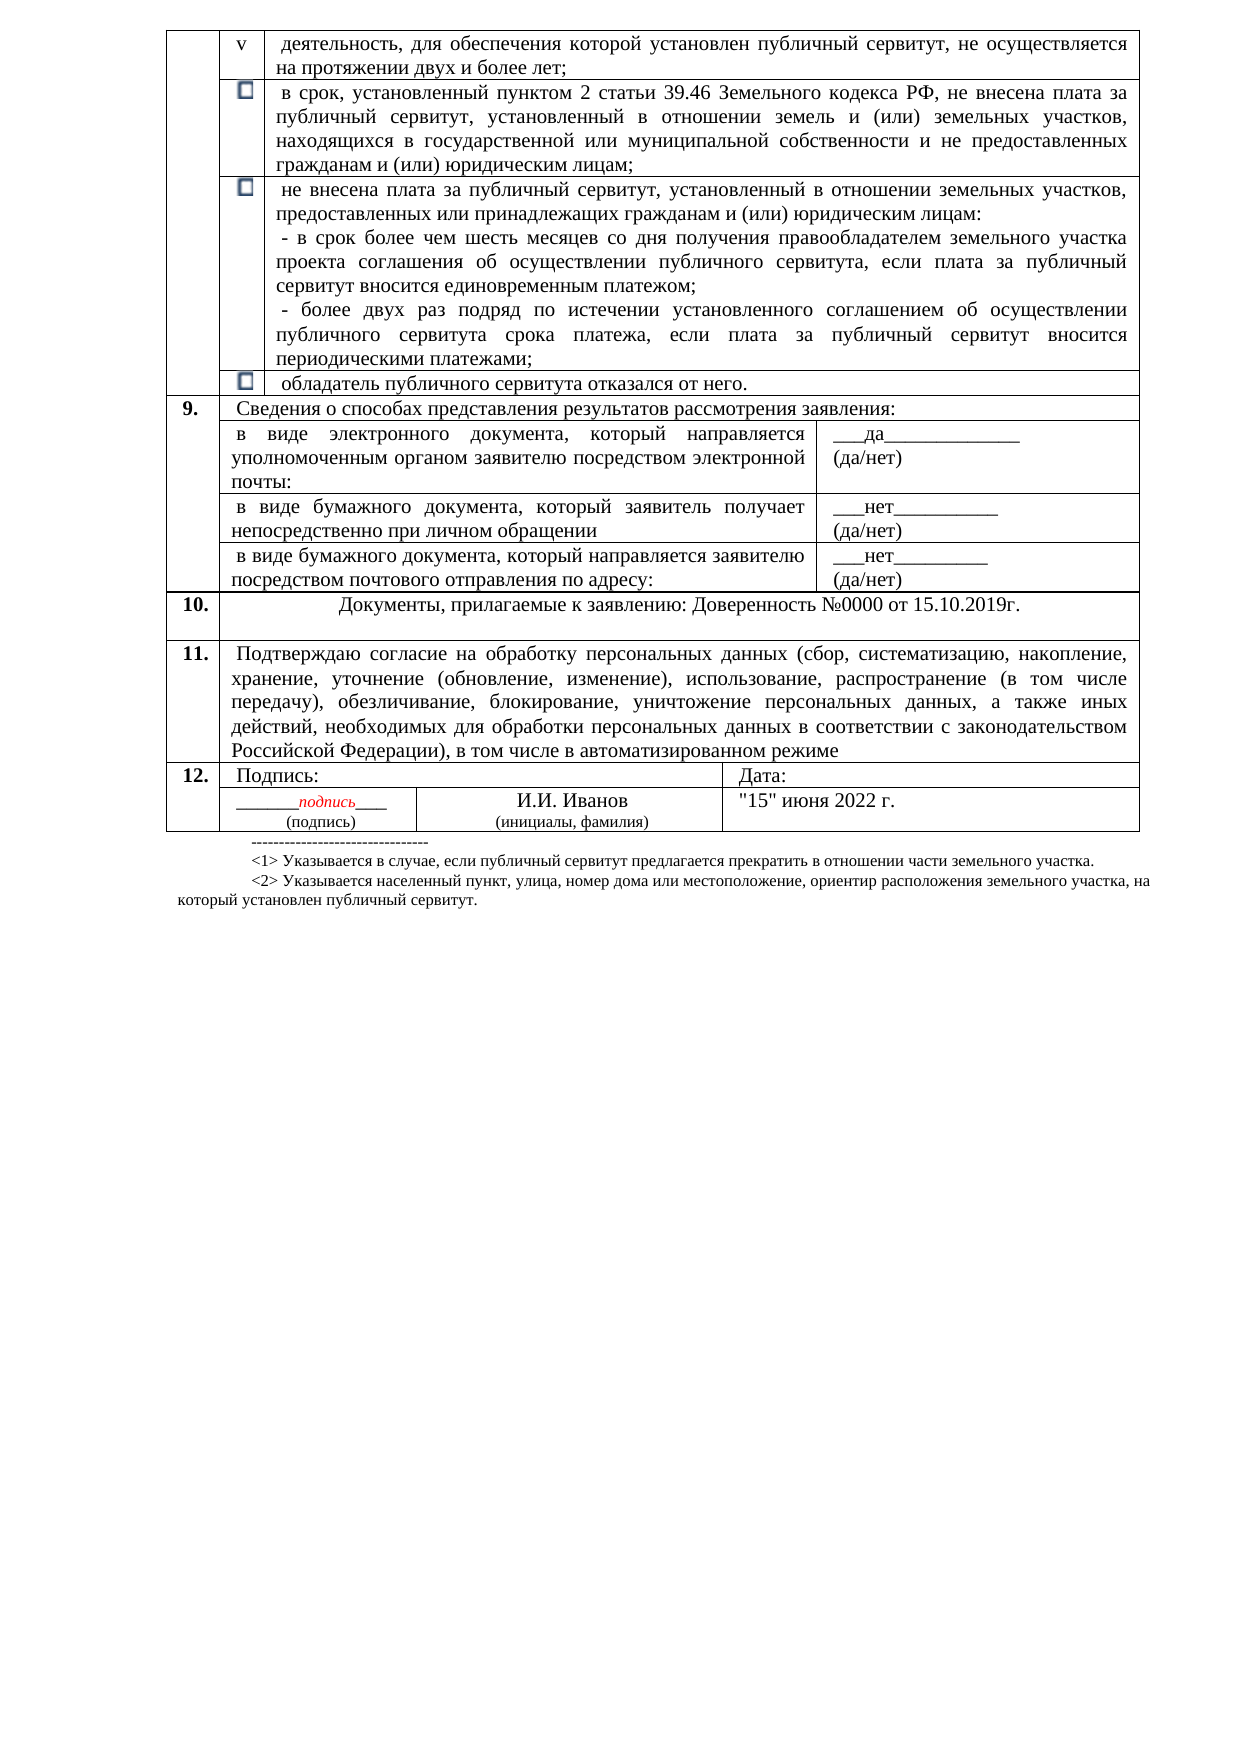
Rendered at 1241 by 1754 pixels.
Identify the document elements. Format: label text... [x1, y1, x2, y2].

table_cell Дата: [723, 763, 1139, 787]
picture [236, 370, 254, 390]
table_cell 10. [167, 593, 219, 640]
table_cell [220, 80, 264, 176]
table_cell ___нет__________ (да/нет) [817, 494, 1139, 542]
table_cell ______подпись___ (подпись) [220, 788, 416, 831]
table_cell в виде бумажного документа, который направляется заявителю посредством почтового отправления по адресу: [220, 543, 816, 591]
table_cell ___да_____________ (да/нет) [817, 421, 1139, 493]
table_cell 12. [167, 763, 219, 831]
picture [236, 177, 254, 196]
table_cell v [220, 31, 264, 79]
table_cell 11. [167, 641, 219, 762]
table_cell "15" июня 2022 г. [723, 788, 1139, 831]
table_cell 9. [167, 396, 219, 591]
table_cell И.И. Иванов (инициалы, фамилия) [417, 788, 722, 831]
table_cell в срок, установленный пунктом 2 статьи 39.46 Земельного кодекса РФ, не внесена плата за публичный сервитут, установленный в отношении земель и (или) земельных участков, находящихся в государственной или муниципальной собственности и не предоставленных гражданам и (или) юридическим лицам; [265, 80, 1139, 176]
table_cell Документы, прилагаемые к заявлению: Доверенность №0000 от 15.10.2019г. [220, 593, 1139, 640]
table_cell Подтверждаю согласие на обработку персональных данных (сбор, систематизацию, накопление, хранение, уточнение (обновление, изменение), использование, распространение (в том числе передачу), обезличивание, блокирование, уничтожение персональных данных, а также иных действий, необходимых для обработки персональных данных в соответствии с законодательством Российской Федерации), в том числе в автоматизированном режиме [220, 641, 1139, 762]
text -------------------------------- [177, 832, 1152, 851]
table_cell в виде электронного документа, который направляется уполномоченным органом заявителю посредством электронной почты: [220, 421, 816, 493]
table_cell Подпись: [220, 763, 722, 787]
table_cell [220, 371, 264, 395]
table_cell деятельность, для обеспечения которой установлен публичный сервитут, не осуществляется на протяжении двух и более лет; [265, 31, 1139, 79]
table_cell не внесена плата за публичный сервитут, установленный в отношении земельных участков, предоставленных или принадлежащих гражданам и (или) юридическим лицам: - в срок более чем шесть месяцев со дня получения правообладателем земельного участка проекта соглашения об осуществлении публичного сервитута, если плата за публичный сервитут вносится единовременным платежом; - более двух раз подряд по истечении установленного соглашением об осуществлении публичного сервитута срока платежа, если плата за публичный сервитут вносится периодическими платежами; [265, 177, 1139, 369]
text <2> Указывается населенный пункт, улица, номер дома или местоположение, ориентир расположения земельного участка, на который установлен публичный сервитут. [177, 870, 1152, 909]
table_cell 8. [167, 31, 219, 395]
table_cell [220, 177, 264, 369]
table_cell ___нет_________ (да/нет) [817, 543, 1139, 591]
table_cell обладатель публичного сервитута отказался от него. [265, 371, 1139, 395]
table_cell Сведения о способах представления результатов рассмотрения заявления: [220, 396, 1139, 420]
text <1> Указывается в случае, если публичный сервитут предлагается прекратить в отношении части земельного участка. [177, 851, 1152, 870]
picture [236, 79, 254, 99]
table_cell в виде бумажного документа, который заявитель получает непосредственно при личном обращении [220, 494, 816, 542]
